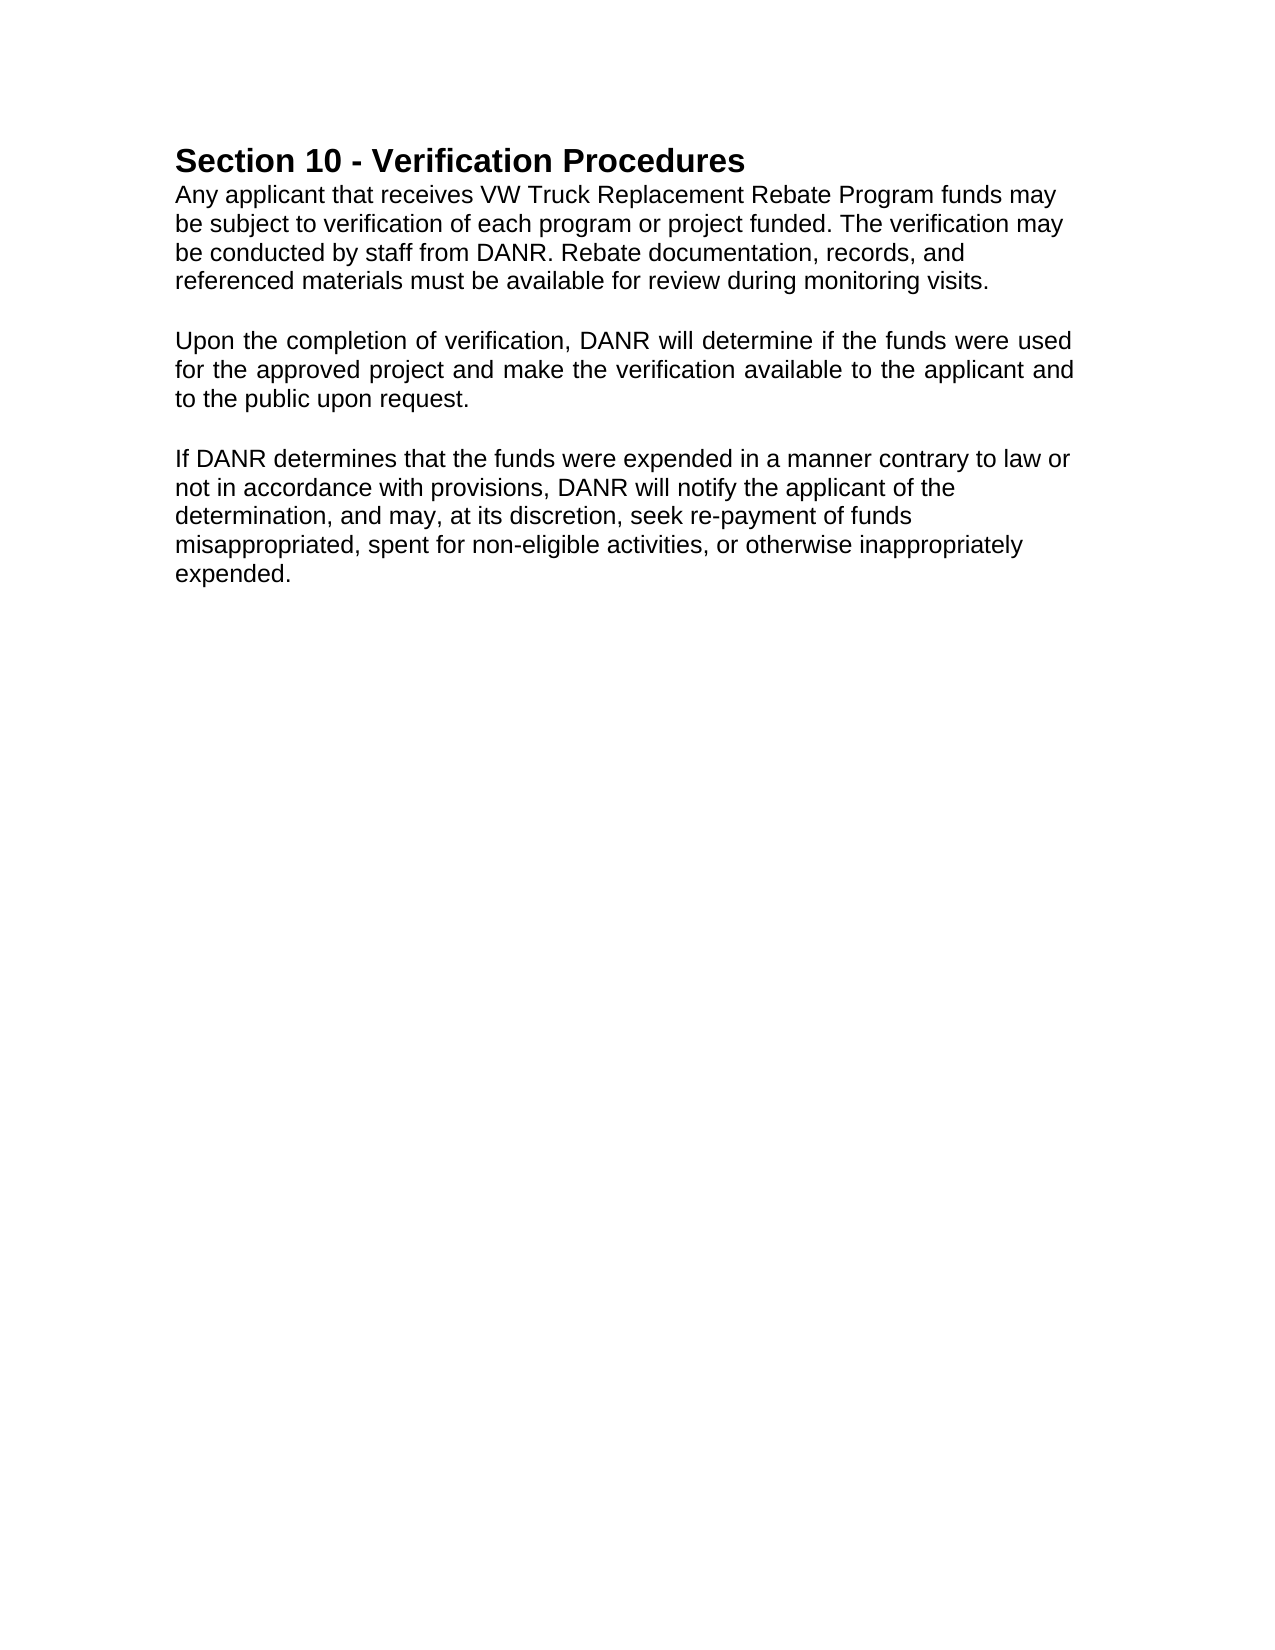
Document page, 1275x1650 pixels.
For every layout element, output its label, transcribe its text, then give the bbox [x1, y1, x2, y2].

subtitle Section 10 - Verification Procedures [175, 142, 1187, 180]
text Upon the completion of verification, DANR will determine if the funds were used for the approved project and make the verification available to the applicant and to the public upon request. [175, 326, 1074, 413]
text If DANR determines that the funds were expended in a manner contrary to law or not in accordance with provisions, DANR will notify the applicant of the determination, and may, at its discretion, seek re-payment of funds misappropriated, spent for non-eligible activities, or otherwise inappropriately expended. [175, 444, 1073, 588]
text Any applicant that receives VW Truck Replacement Rebate Program funds may be subject to verification of each program or project funded. The verification may be conducted by staff from DANR. Rebate documentation, records, and referenced materials must be available for review during monitoring visits. [175, 180, 1066, 295]
